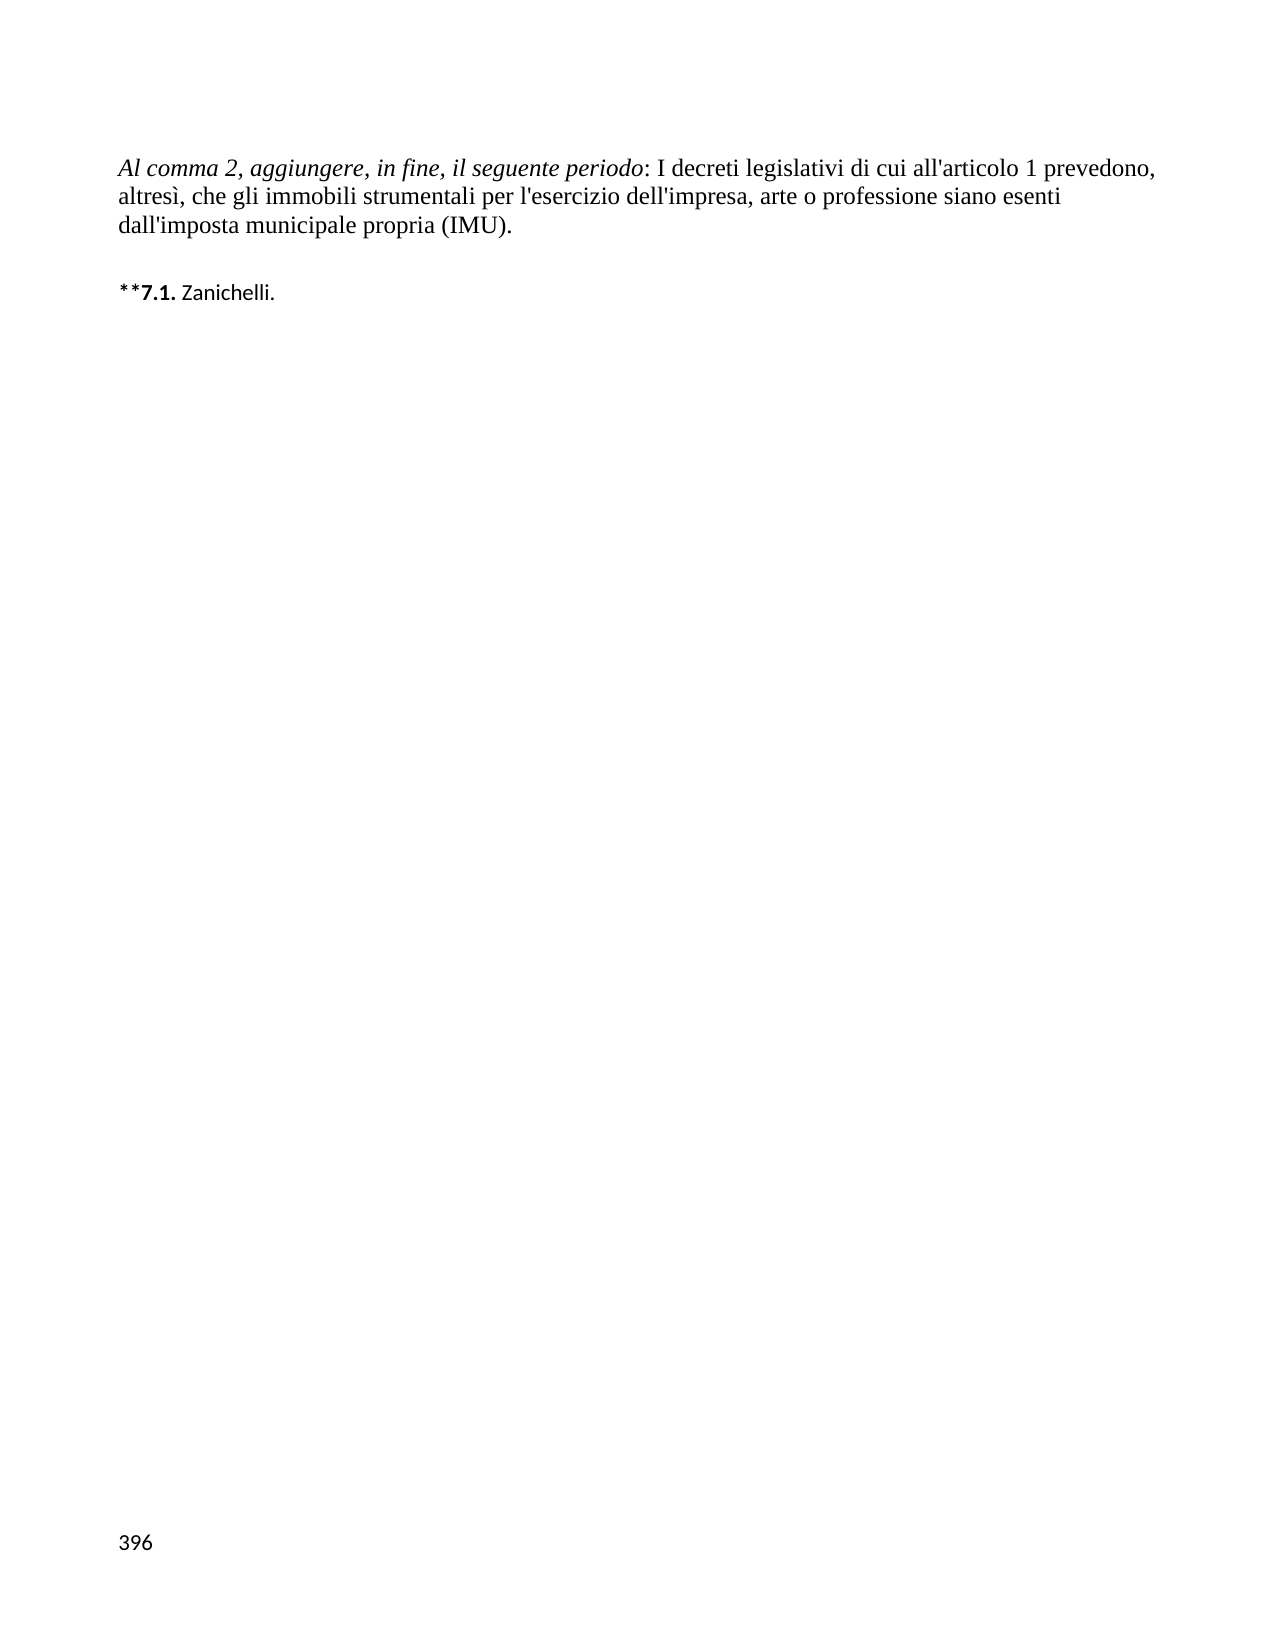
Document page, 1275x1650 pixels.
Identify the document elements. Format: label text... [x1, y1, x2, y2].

text **7.1. Zanichelli. [118, 278, 1157, 306]
text Al comma 2, aggiungere, in fine, il seguente periodo: I decreti legislativi di cui all'articolo 1 prevedono, altresì, che gli immobili strumentali per l'esercizio dell'impresa, arte o professione siano esenti dall'imposta municipale propria (IMU). [118, 153, 1157, 239]
